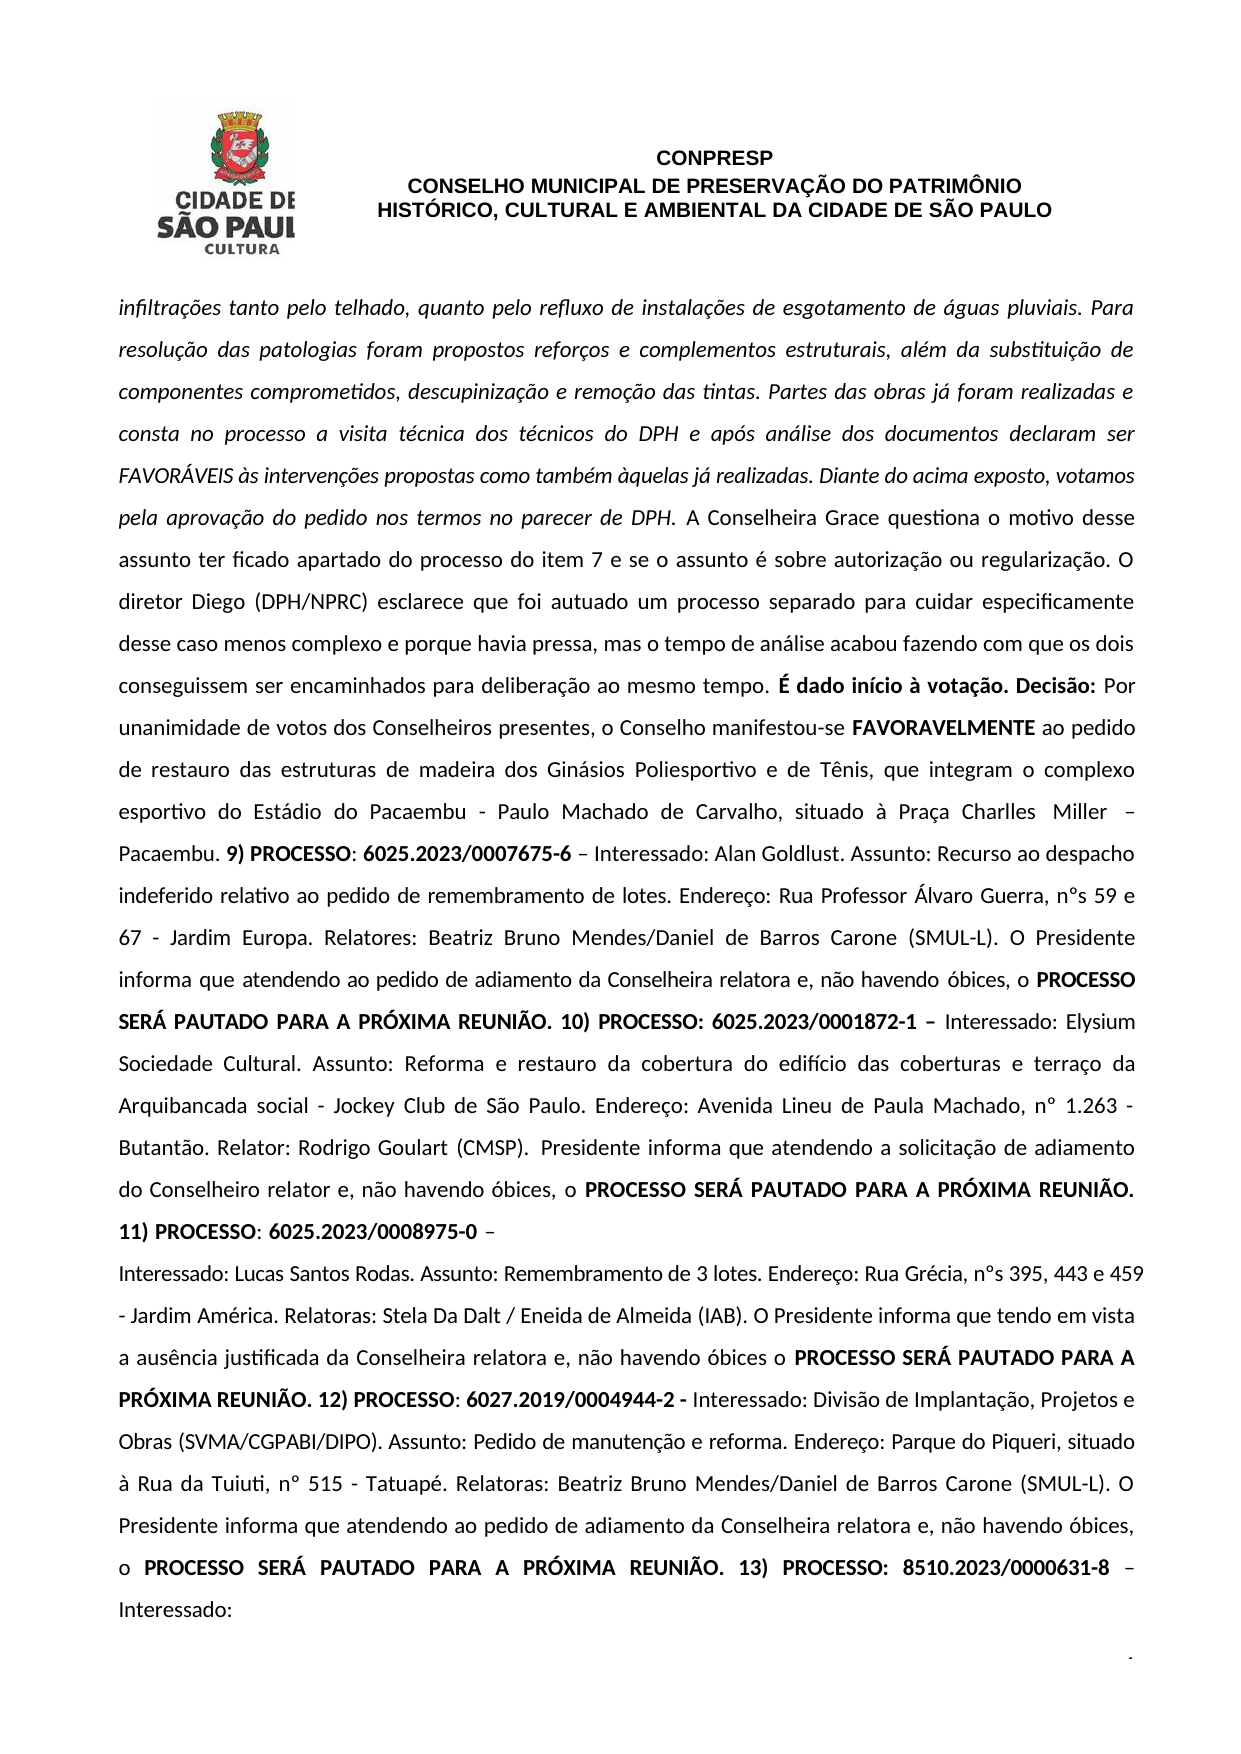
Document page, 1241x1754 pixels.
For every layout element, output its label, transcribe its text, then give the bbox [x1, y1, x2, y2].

text - Jardim América. Relatoras: Stela Da Dalt / Eneida de Almeida (IAB). O Presidente informa que tendo em vista a ausência justificada da Conselheira relatora e, não havendo óbices o PROCESSO SERÁ PAUTADO PARA A PRÓXIMA REUNIÃO. 12) PROCESSO: 6027.2019/0004944-2 - Interessado: Divisão de Implantação, Projetos e Obras (SVMA/CGPABI/DIPO). Assunto: Pedido de manutenção e reforma. Endereço: Parque do Piqueri, situado à Rua da Tuiuti, nº 515 - Tatuapé. Relatoras: Beatriz Bruno Mendes/Daniel de Barros Carone (SMUL-L). O Presidente informa que atendendo ao pedido de adiamento da Conselheira relatora e, não havendo óbices, o PROCESSO SERÁ PAUTADO PARA A PRÓXIMA REUNIÃO. 13) PROCESSO: 8510.2023/0000631-8 – Interessado: [118, 1301, 1135, 1623]
subtitle Interessado: Lucas Santos Rodas. Assunto: Remembramento de 3 lotes. Endereço: Rua Grécia, nºs 395, 443 e 459 [118, 1259, 1146, 1287]
picture [155, 101, 295, 259]
text inﬁltrações tanto pelo telhado, quanto pelo reﬂuxo de instalações de esgotamento de águas pluviais. Para resolução das patologias foram propostos reforços e complementos estruturais, além da substituição de componentes comprometidos, descupinização e remoção das tintas. Partes das obras já foram realizadas e consta no processo a visita técnica dos técnicos do DPH e após análise dos documentos declaram ser FAVORÁVEIS às intervenções propostas como também àquelas já realizadas. Diante do acima exposto, votamos pela aprovação do pedido nos termos no parecer de DPH. A Conselheira Grace questiona o motivo desse assunto ter ficado apartado do processo do item 7 e se o assunto é sobre autorização ou regularização. O diretor Diego (DPH/NPRC) esclarece que foi autuado um processo separado para cuidar especificamente desse caso menos complexo e porque havia pressa, mas o tempo de análise acabou fazendo com que os dois conseguissem ser encaminhados para deliberação ao mesmo tempo. É dado início à votação. Decisão: Por unanimidade de votos dos Conselheiros presentes, o Conselho manifestou-se FAVORAVELMENTE ao pedido de restauro das estruturas de madeira dos Ginásios Poliesportivo e de Tênis, que integram o complexo esportivo do Estádio do Pacaembu - Paulo Machado de Carvalho, situado à Praça Charlles Miller – Pacaembu. 9) PROCESSO: 6025.2023/0007675-6 – Interessado: Alan Goldlust. Assunto: Recurso ao despacho indeferido relativo ao pedido de remembramento de lotes. Endereço: Rua Professor Álvaro Guerra, nºs 59 e 67 - Jardim Europa. Relatores: Beatriz Bruno Mendes/Daniel de Barros Carone (SMUL-L). O Presidente informa que atendendo ao pedido de adiamento da Conselheira relatora e, não havendo óbices, o PROCESSO SERÁ PAUTADO PARA A PRÓXIMA REUNIÃO. 10) PROCESSO: 6025.2023/0001872-1 – Interessado: Elysium Sociedade Cultural. Assunto: Reforma e restauro da cobertura do edifício das coberturas e terraço da Arquibancada social - Jockey Club de São Paulo. Endereço: Avenida Lineu de Paula Machado, nº 1.263 - Butantão. Relator: Rodrigo Goulart (CMSP). Presidente informa que atendendo a solicitação de adiamento do Conselheiro relator e, não havendo óbices, o PROCESSO SERÁ PAUTADO PARA A PRÓXIMA REUNIÃO. 11) PROCESSO: 6025.2023/0008975-0 – [118, 293, 1136, 1245]
